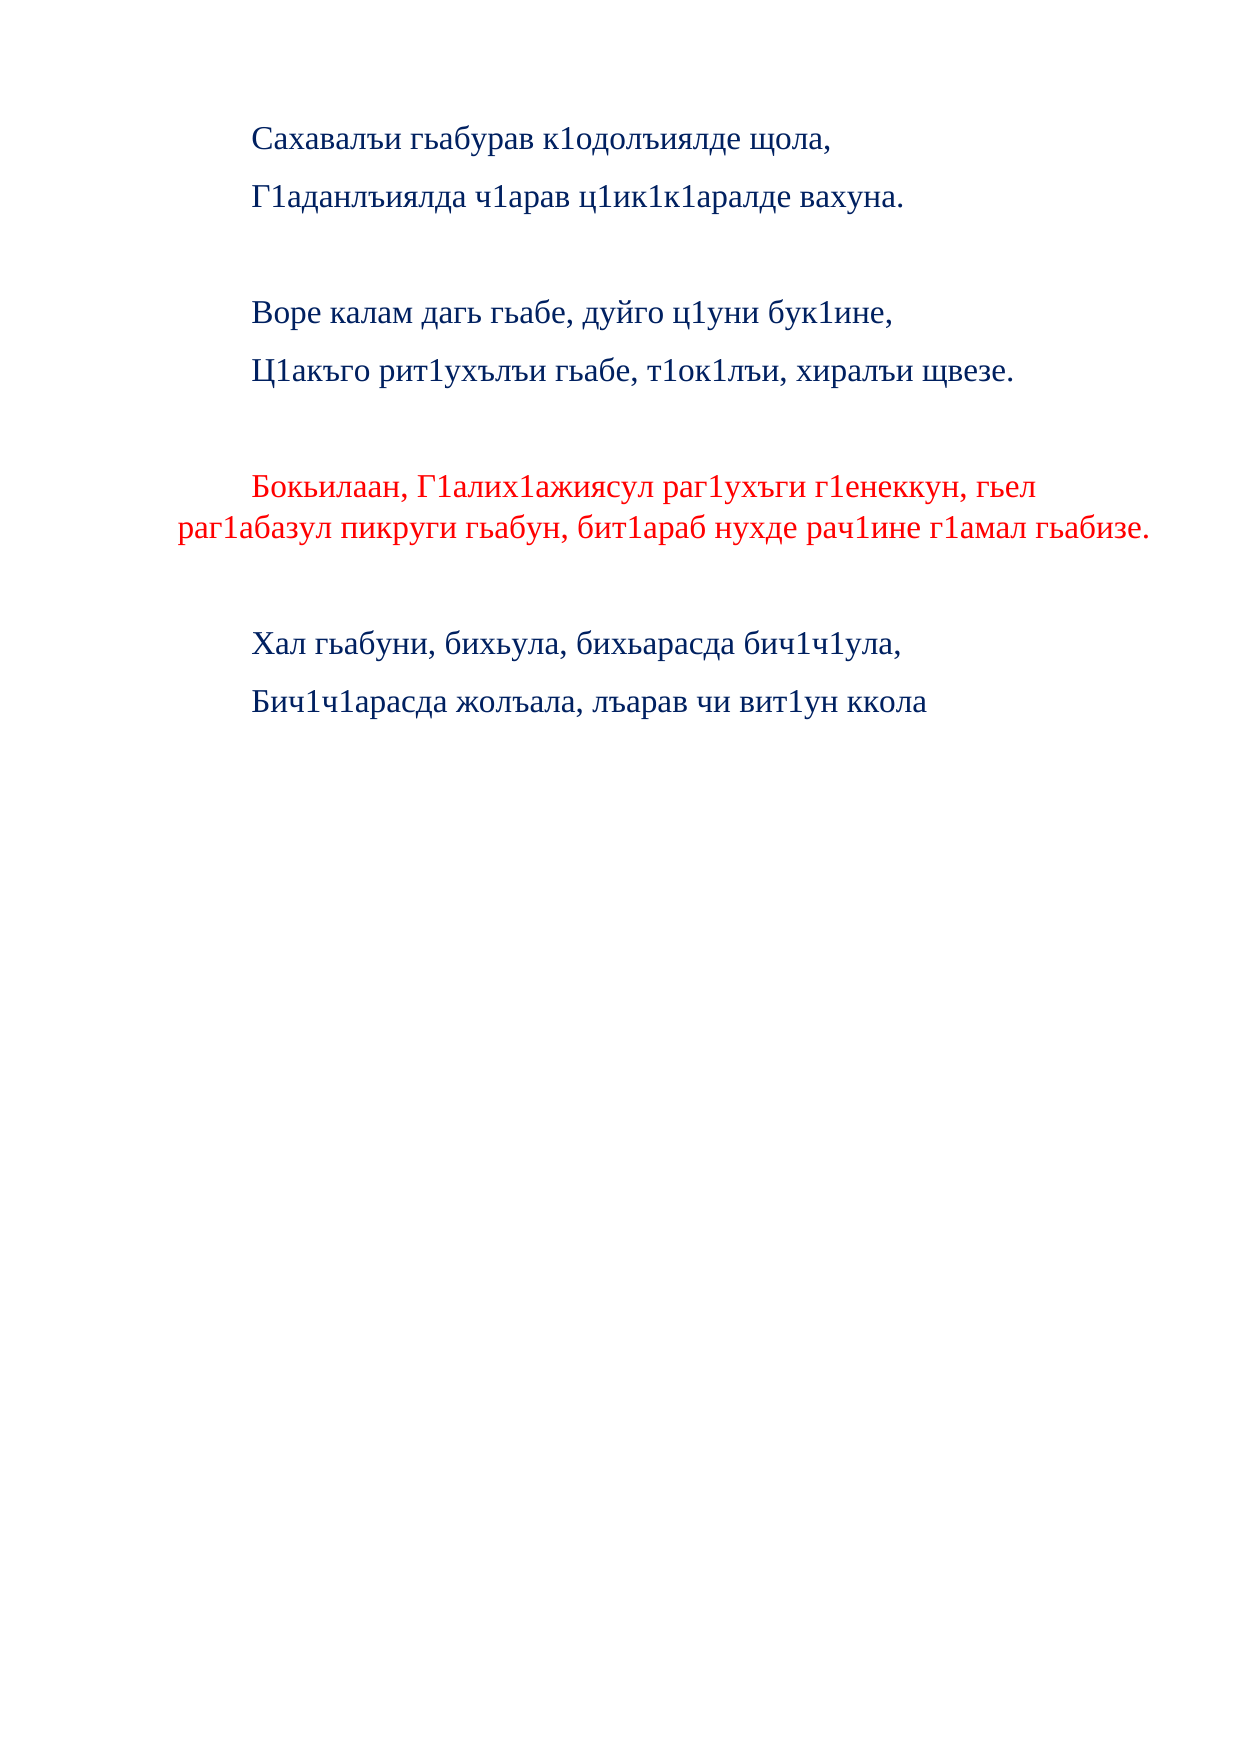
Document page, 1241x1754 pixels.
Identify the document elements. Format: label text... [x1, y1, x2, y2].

text Воре калам дагь гьабе, дуйго ц1уни бук1ине, [177, 292, 1152, 331]
text Ц1акъго рит1ухълъи гьабе, т1ок1лъи, хиралъи щвезе. [177, 350, 1152, 388]
text Бокьилаан, Г1алих1ажиясул раг1ухъги г1енеккун, гьел раг1абазул пикруги гьабун, бит1араб нухде рач1ине г1амал гьабизе. [177, 466, 1152, 546]
text Бич1ч1арасда жолъала, лъарав чи вит1ун ккола [177, 682, 1152, 720]
text Сахавалъи гьабурав к1одолъиялде щола, [177, 118, 1152, 156]
text Хал гьабуни, бихьула, бихьарасда бич1ч1ула, [177, 624, 1152, 662]
text Г1аданлъиялда ч1арав ц1ик1к1аралде вахуна. [177, 176, 1152, 214]
